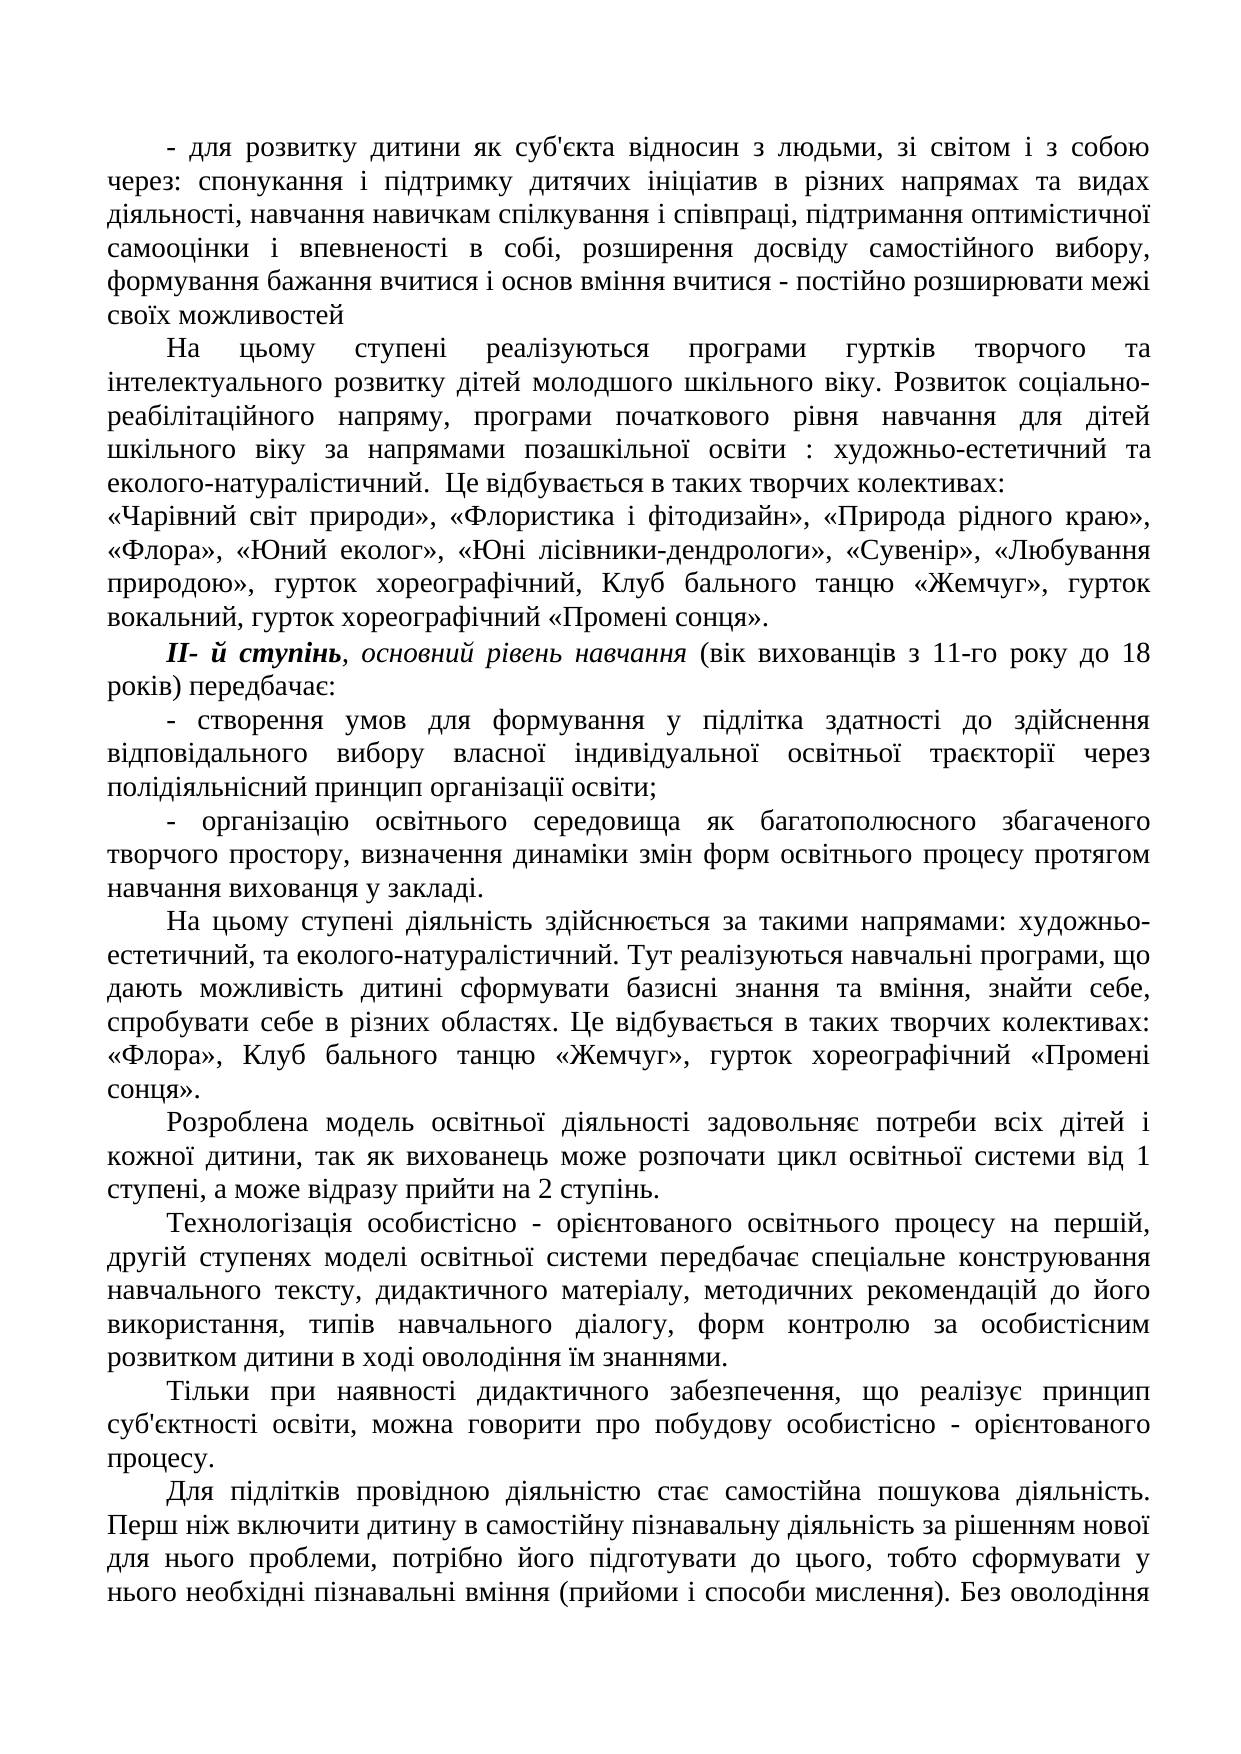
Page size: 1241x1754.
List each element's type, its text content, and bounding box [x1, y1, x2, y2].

text На цьому ступені реалізуються програми гуртків творчого та інтелектуального розвитку дітей молодшого шкільного віку. Розвиток соціально-реабілітаційного напряму, програми початкового рівня навчання для дітей шкільного віку за напрямами позашкільної освіти : художньо-естетичний та еколого-натуралістичний. Це відбувається в таких творчих колективах: [107, 331, 1151, 498]
text Тільки при наявності дидактичного забезпечення, що реалізує принцип суб'єктності освіти, можна говорити про побудову особистісно - орієнтованого процесу. [107, 1373, 1151, 1473]
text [107, 1473, 1151, 1608]
text Розроблена модель освітньої діяльності задовольняє потреби всіх дітей і кожної дитини, так як вихованець може розпочати цикл освітньої системи від 1 ступені, а може відразу прийти на 2 ступінь. [107, 1104, 1151, 1205]
text - для розвитку дитини як суб'єкта відносин з людьми, зі світом і з собою через: спонукання і підтримку дитячих ініціатив в різних напрямах та видах діяльності, навчання навичкам спілкування і співпраці, підтримання оптимістичної самооцінки і впевненості в собі, розширення досвіду самостійного вибору, формування бажання вчитися і основ вміння вчитися - постійно розширювати межі своїх можливостей [107, 129, 1151, 331]
text - організацію освітнього середовища як багатополюсного збагаченого творчого простору, визначення динаміки змін форм освітнього процесу протягом навчання вихованця у закладі. [107, 803, 1151, 903]
text - створення умов для формування у підлітка здатності до здійснення відповідального вибору власної індивідуальної освітньої траєкторії через полідіяльнісний принцип організації освіти; [107, 702, 1151, 803]
text IІ- й ступінь, основний рівень навчання (вік вихованців з 11-го року до 18 років) передбачає: [107, 635, 1151, 702]
text «Чарівний світ природи», «Флористика і фітодизайн», «Природа рідного краю», «Флора», «Юний еколог», «Юні лісівники-дендрологи», «Сувенір», «Любування природою», гурток хореографічний, Клуб бального танцю «Жемчуг», гурток вокальний, гурток хореографічний «Промені сонця». [107, 498, 1151, 635]
text На цьому ступені діяльність здійснюється за такими напрямами: художньо-естетичний, та еколого-натуралістичний. Тут реалізуються навчальні програми, що дають можливість дитині сформувати базисні знання та вміння, знайти себе, спробувати себе в різних областях. Це відбувається в таких творчих колективах: «Флора», Клуб бального танцю «Жемчуг», гурток хореографічний «Промені сонця». [107, 903, 1151, 1104]
text Технологізація особистісно - орієнтованого освітнього процесу на першій, другій ступенях моделі освітньої системи передбачає спеціальне конструювання навчального тексту, дидактичного матеріалу, методичних рекомендацій до його використання, типів навчального діалогу, форм контролю за особистісним розвитком дитини в ході оволодіння їм знаннями. [107, 1205, 1151, 1373]
